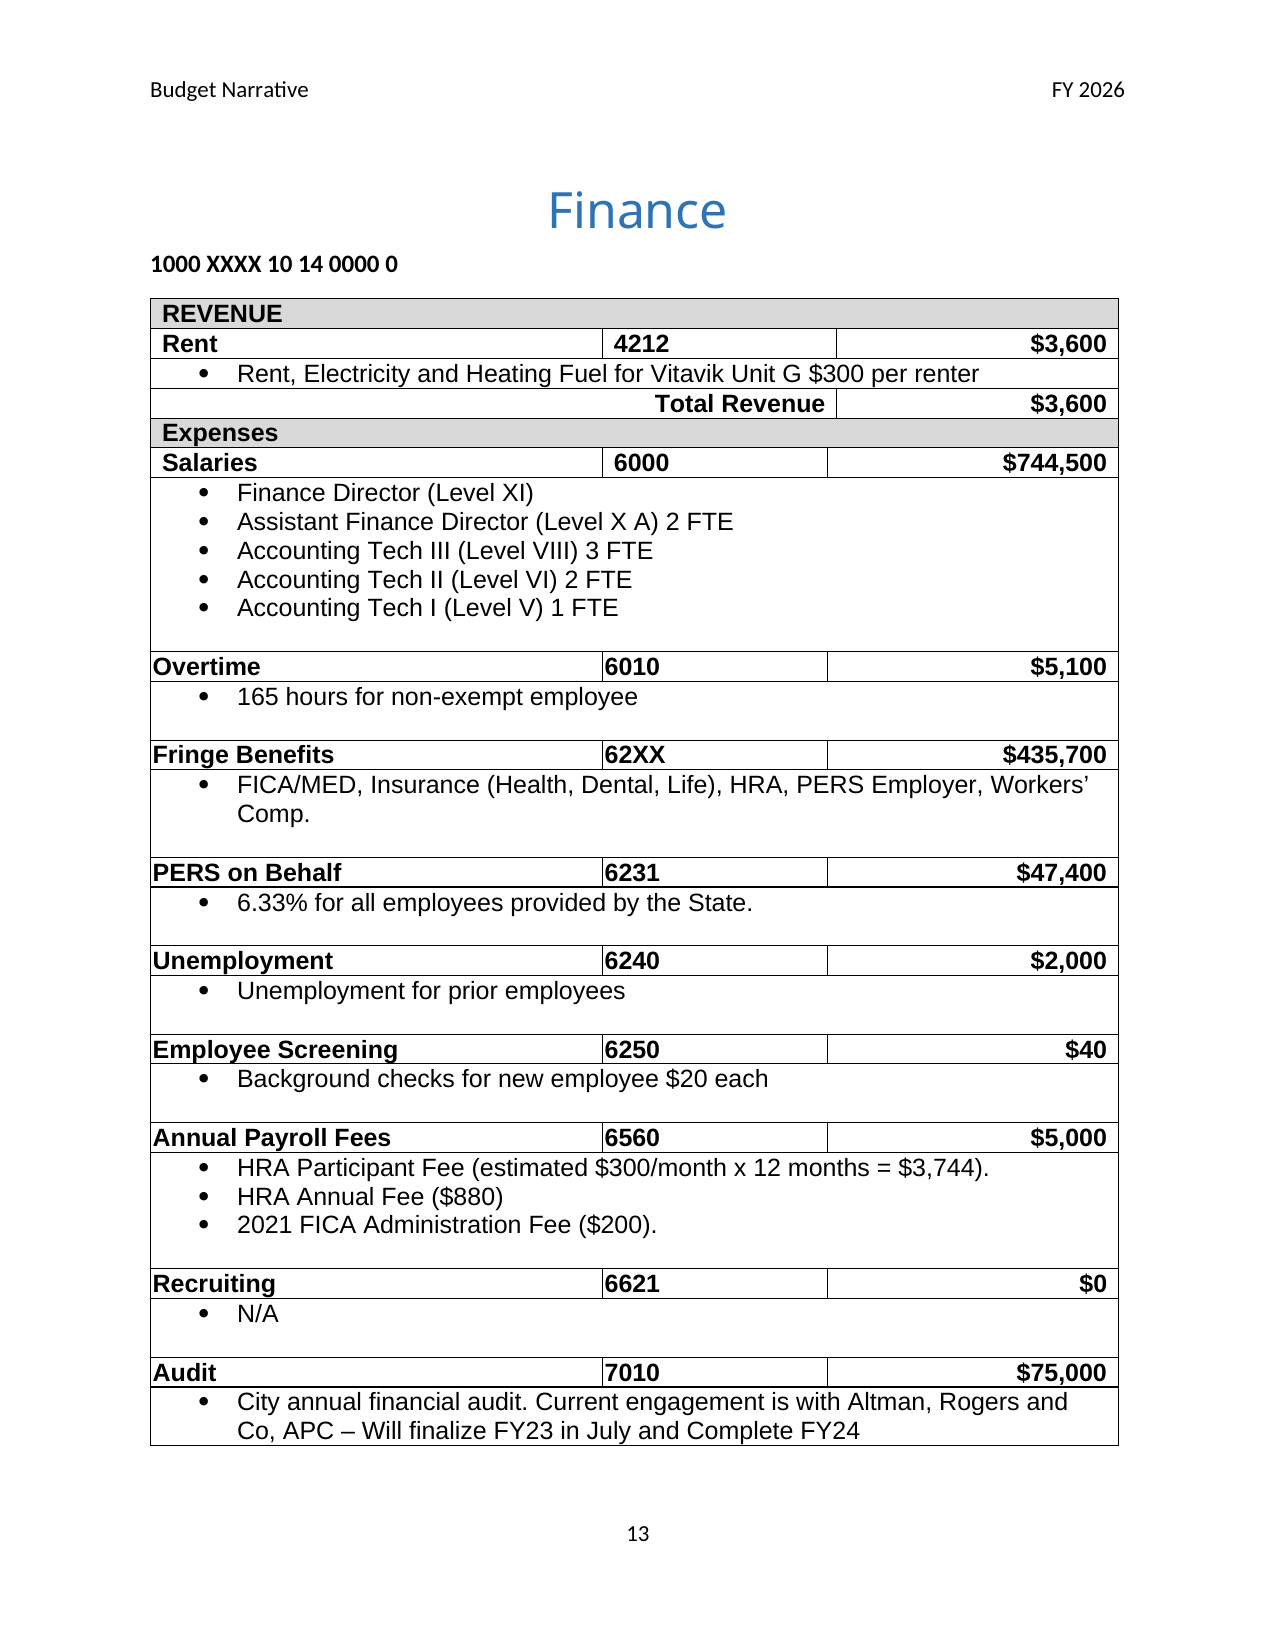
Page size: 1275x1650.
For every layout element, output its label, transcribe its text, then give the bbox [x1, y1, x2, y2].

table_cell 6250 [603, 1035, 827, 1063]
table_cell $0 [828, 1269, 1118, 1298]
table_cell Recruiting [151, 1269, 602, 1298]
table_cell N/A [151, 1299, 1118, 1357]
table_cell City annual financial audit. Current engagement is with Altman, Rogers and Co, APC – Will finalize FY23 in July and Complete FY24 [151, 1388, 1118, 1445]
table_cell Fringe Benefits [151, 741, 602, 769]
table_cell 6560 [603, 1123, 827, 1152]
table_cell 6010 [603, 652, 827, 681]
table_cell 165 hours for non-exempt employee [151, 682, 1118, 739]
table_cell Salaries [151, 448, 602, 477]
table_cell Total Revenue [151, 389, 836, 417]
table_cell $47,400 [828, 858, 1118, 886]
table_cell Expenses [151, 419, 1118, 447]
table_cell 6.33% for all employees provided by the State. [151, 888, 1118, 945]
subtitle Finance [150, 175, 1125, 243]
table_cell Unemployment for prior employees [151, 976, 1118, 1033]
table_cell $435,700 [828, 741, 1118, 769]
table_cell Rent, Electricity and Heating Fuel for Vitavik Unit G $300 per renter [151, 359, 1118, 388]
table_cell $744,500 [828, 448, 1118, 477]
table_cell 6231 [603, 858, 827, 886]
table_cell $3,600 [837, 389, 1118, 417]
table_cell Audit [151, 1358, 602, 1386]
table_cell 62XX [603, 741, 827, 769]
table_cell $5,100 [828, 652, 1118, 681]
table_cell Rent [151, 329, 602, 358]
table_header REVENUE [151, 299, 1118, 328]
table_cell Unemployment [151, 946, 602, 975]
table_cell $75,000 [828, 1358, 1118, 1386]
table_cell $40 [828, 1035, 1118, 1063]
table_cell PERS on Behalf [151, 858, 602, 886]
table_cell 7010 [603, 1358, 827, 1386]
text 1000 XXXX 10 14 0000 0 [150, 248, 1125, 279]
table_cell 6240 [603, 946, 827, 975]
table_cell 4212 [603, 329, 836, 358]
table_cell 6000 [603, 448, 827, 477]
table_cell $3,600 [837, 329, 1118, 358]
table_cell FICA/MED, Insurance (Health, Dental, Life), HRA, PERS Employer, Workers’ Comp. [151, 770, 1118, 857]
table_cell $5,000 [828, 1123, 1118, 1152]
table_cell Employee Screening [151, 1035, 602, 1063]
table_cell HRA Participant Fee (estimated $300/month x 12 months = $3,744). HRA Annual Fee ($880) 2021 FICA Administration Fee ($200). [151, 1153, 1118, 1268]
table_cell $2,000 [828, 946, 1118, 975]
table_cell Background checks for new employee $20 each [151, 1064, 1118, 1122]
table_cell 6621 [603, 1269, 827, 1298]
table_cell Finance Director (Level XI) Assistant Finance Director (Level X A) 2 FTE Accounting Tech III (Level VIII) 3 FTE Accounting Tech II (Level VI) 2 FTE Accounting Tech I (Level V) 1 FTE [151, 478, 1118, 651]
table_cell Annual Payroll Fees [151, 1123, 602, 1152]
table_cell Overtime [151, 652, 602, 681]
